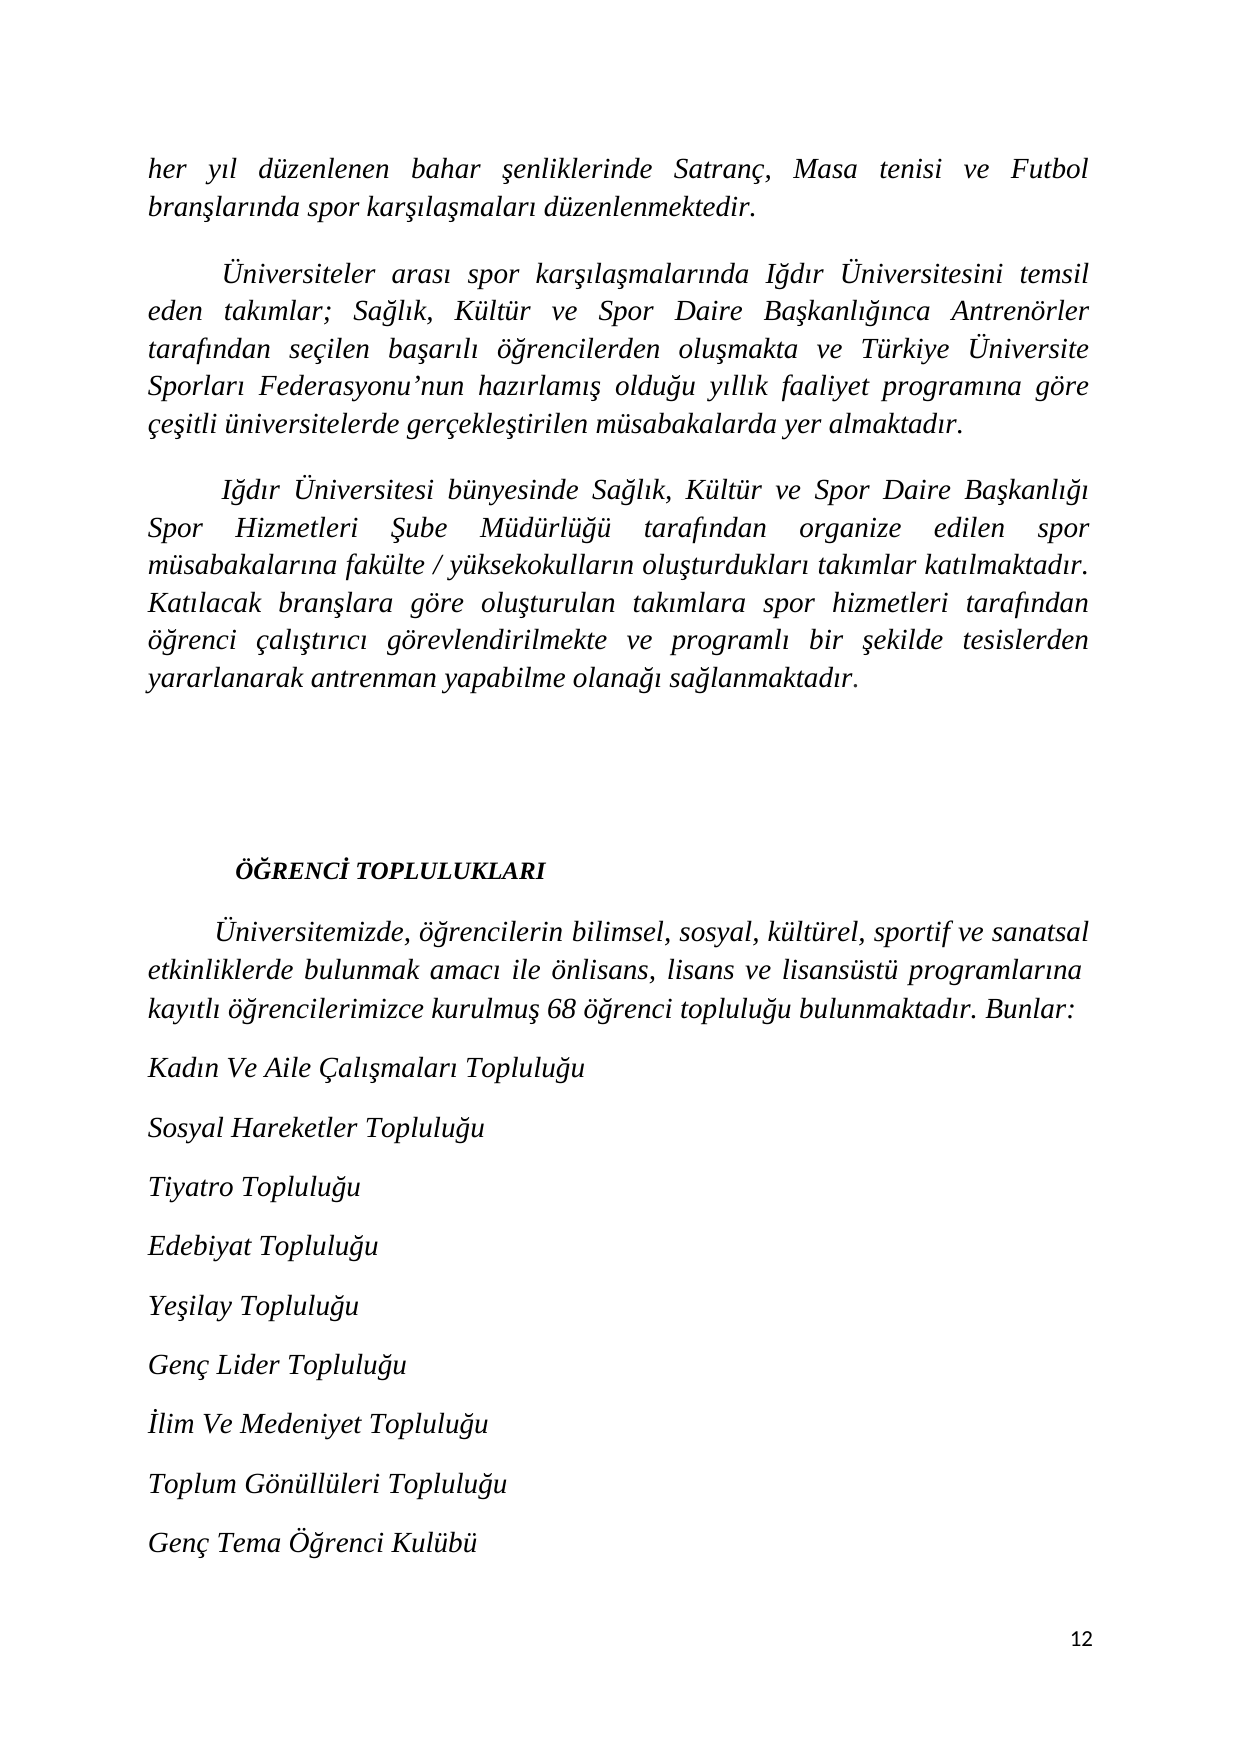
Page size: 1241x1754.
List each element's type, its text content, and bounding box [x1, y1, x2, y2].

text Toplum Gönüllüleri Topluluğu [148, 1466, 1093, 1499]
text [148, 148, 1093, 223]
text Kadın Ve Aile Çalışmaları Topluluğu [148, 1050, 1093, 1084]
text ÖĞRENCİ TOPLULUKLARI [148, 856, 1093, 885]
text Üniversitemizde, öğrencilerin bilimsel, sosyal, kültürel, sportif ve sanatsal etkinliklerde bulunmak amacı ile önlisans, lisans ve lisansüstü programlarına kayıtlı öğrencilerimizce kurulmuş 68 öğrenci topluluğu bulunmaktadır. Bunlar: [148, 914, 1093, 1024]
text Sosyal Hareketler Topluluğu [148, 1110, 1093, 1143]
text İlim Ve Medeniyet Topluluğu [148, 1407, 1093, 1440]
text Genç Lider Topluluğu [148, 1347, 1093, 1381]
text Tiyatro Topluluğu [148, 1169, 1093, 1203]
text Genç Tema Öğrenci Kulübü [148, 1525, 1093, 1559]
text Iğdır Üniversitesi bünyesinde Sağlık, Kültür ve Spor Daire Başkanlığı Spor Hizmetleri Şube Müdürlüğü tarafından organize edilen spor müsabakalarına fakülte / yüksekokulların oluşturdukları takımlar katılmaktadır. Katılacak branşlara göre oluşturulan takımlara spor hizmetleri tarafından öğrenci çalıştırıcı görevlendirilmekte ve programlı bir şekilde tesislerden yararlanarak antrenman yapabilme olanağı sağlanmaktadır. [148, 468, 1093, 693]
text Yeşilay Topluluğu [148, 1288, 1093, 1321]
text Edebiyat Topluluğu [148, 1228, 1093, 1262]
text Üniversiteler arası spor karşılaşmalarında Iğdır Üniversitesini temsil eden takımlar; Sağlık, Kültür ve Spor Daire Başkanlığınca Antrenörler tarafından seçilen başarılı öğrencilerden oluşmakta ve Türkiye Üniversite Sporları Federasyonu’nun hazırlamış olduğu yıllık faaliyet programına göre çeşitli üniversitelerde gerçekleştirilen müsabakalarda yer almaktadır. [148, 252, 1093, 439]
